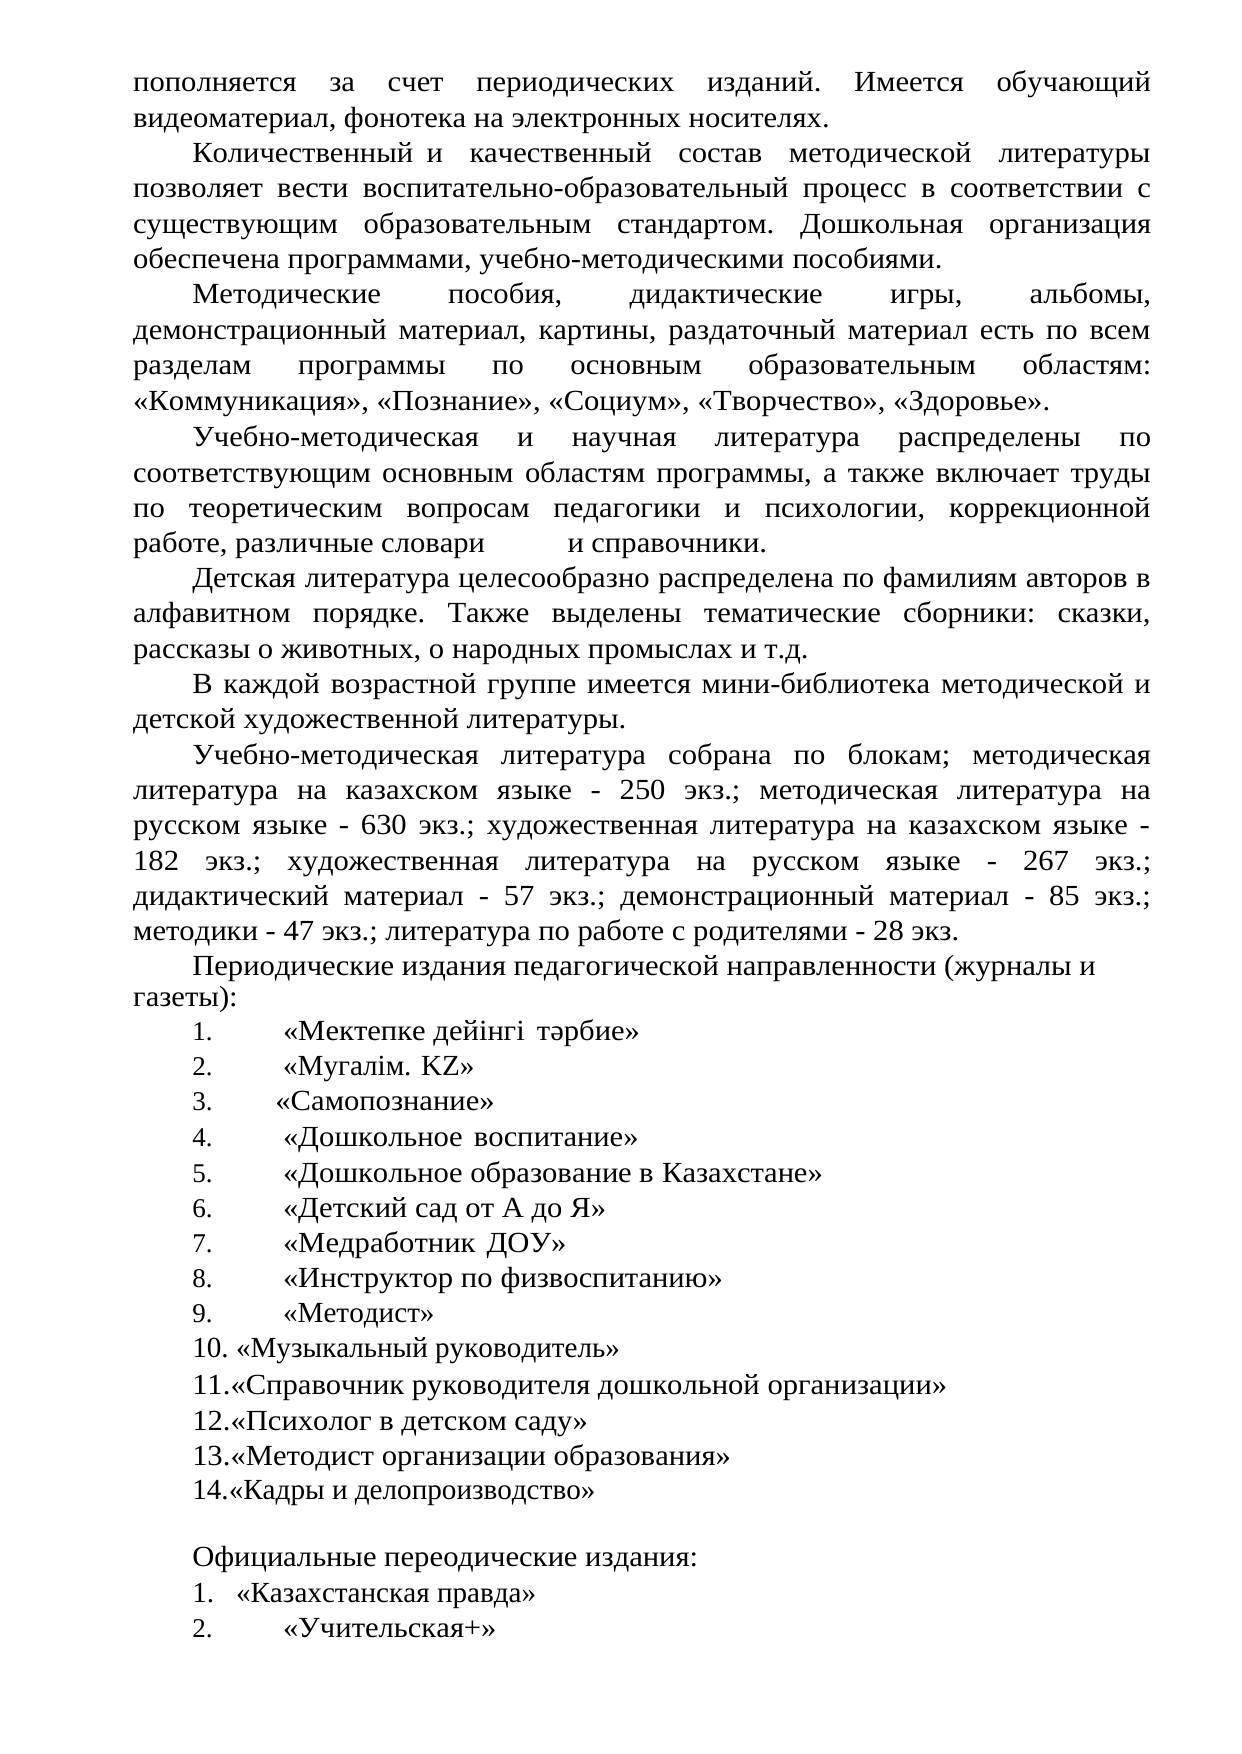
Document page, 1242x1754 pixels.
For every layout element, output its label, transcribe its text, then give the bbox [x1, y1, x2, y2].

list «Мектепке дейiнгi тәрбие» [133, 1013, 1152, 1047]
list «Учительская+» [133, 1610, 1152, 1643]
text Детская литература целесообразно распределена по фамилиям авторов в алфавитном порядке. Также выделены тематические сборники: сказки, рассказы о животных, о народных промыслах и т.д. [133, 560, 1152, 664]
text 1. «Казахстанская правда» [133, 1575, 1152, 1608]
text 13.«Методист организации образования» [133, 1438, 1152, 1471]
list «Мугалiм. KZ» [133, 1048, 1152, 1081]
text Количественный и качественный состав методической литературы позволяет вести воспитательно-образовательный процесс в соответствии с существующим образовательным стандартом. Дошкольная организация обеспечена программами, учебно-методическими пособиями. [133, 135, 1152, 274]
list «Дошкольное воспитание» [133, 1119, 1152, 1152]
text Учебно-методическая литература собрана по блокам; методическая литература на казахском языке - 250 экз.; методическая литература на русском языке - 630 экз.; художественная литература на казахском языке - 182 экз.; художественная литература на русском языке - 267 экз.; дидактический материал - 57 экз.; демонстрационный материал - 85 экз.; методики - 47 экз.; литература по работе с родителями - 28 экз. [133, 737, 1152, 947]
text 10. «Музыкальный руководитель» [133, 1331, 1152, 1364]
text В каждой возрастной группе имеется мини-библиотека методической и детской художественной литературы. [133, 666, 1152, 735]
list «Детский сад от А до Я» [133, 1190, 1152, 1223]
text Методические пособия, дидактические игры, альбомы, демонстрационный материал, картины, раздаточный материал есть по всем разделам программы по основным образовательным областям: «Коммуникация», «Познание», «Социум», «Творчество», «Здоровье». [133, 276, 1152, 416]
text 11.«Справочник руководителя дошкольной организации» [133, 1367, 1152, 1401]
text Периодические издания педагогической направленности (журналы и газеты): [133, 950, 1152, 1012]
list «Самопознание» [133, 1083, 1152, 1117]
list «Медработник ДОУ» [133, 1225, 1152, 1258]
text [133, 64, 1152, 133]
list «Инструктор по физвоспитанию» [133, 1260, 1152, 1294]
text Учебно-методическая и научная литература распределены по соответствующим основным областям программы, а также включает труды по теоретическим вопросам педагогики и психологии, коррекционной работе, различные словари и справочники. [133, 419, 1152, 559]
text 12.«Психолог в детском саду» [133, 1403, 1152, 1436]
list «Дошкольное образование в Казахстане» [133, 1155, 1152, 1189]
text 14.«Кадры и делопроизводство» [133, 1472, 1152, 1506]
list «Методист» [133, 1295, 1152, 1329]
text Официальные переодические издания: [133, 1539, 1152, 1573]
